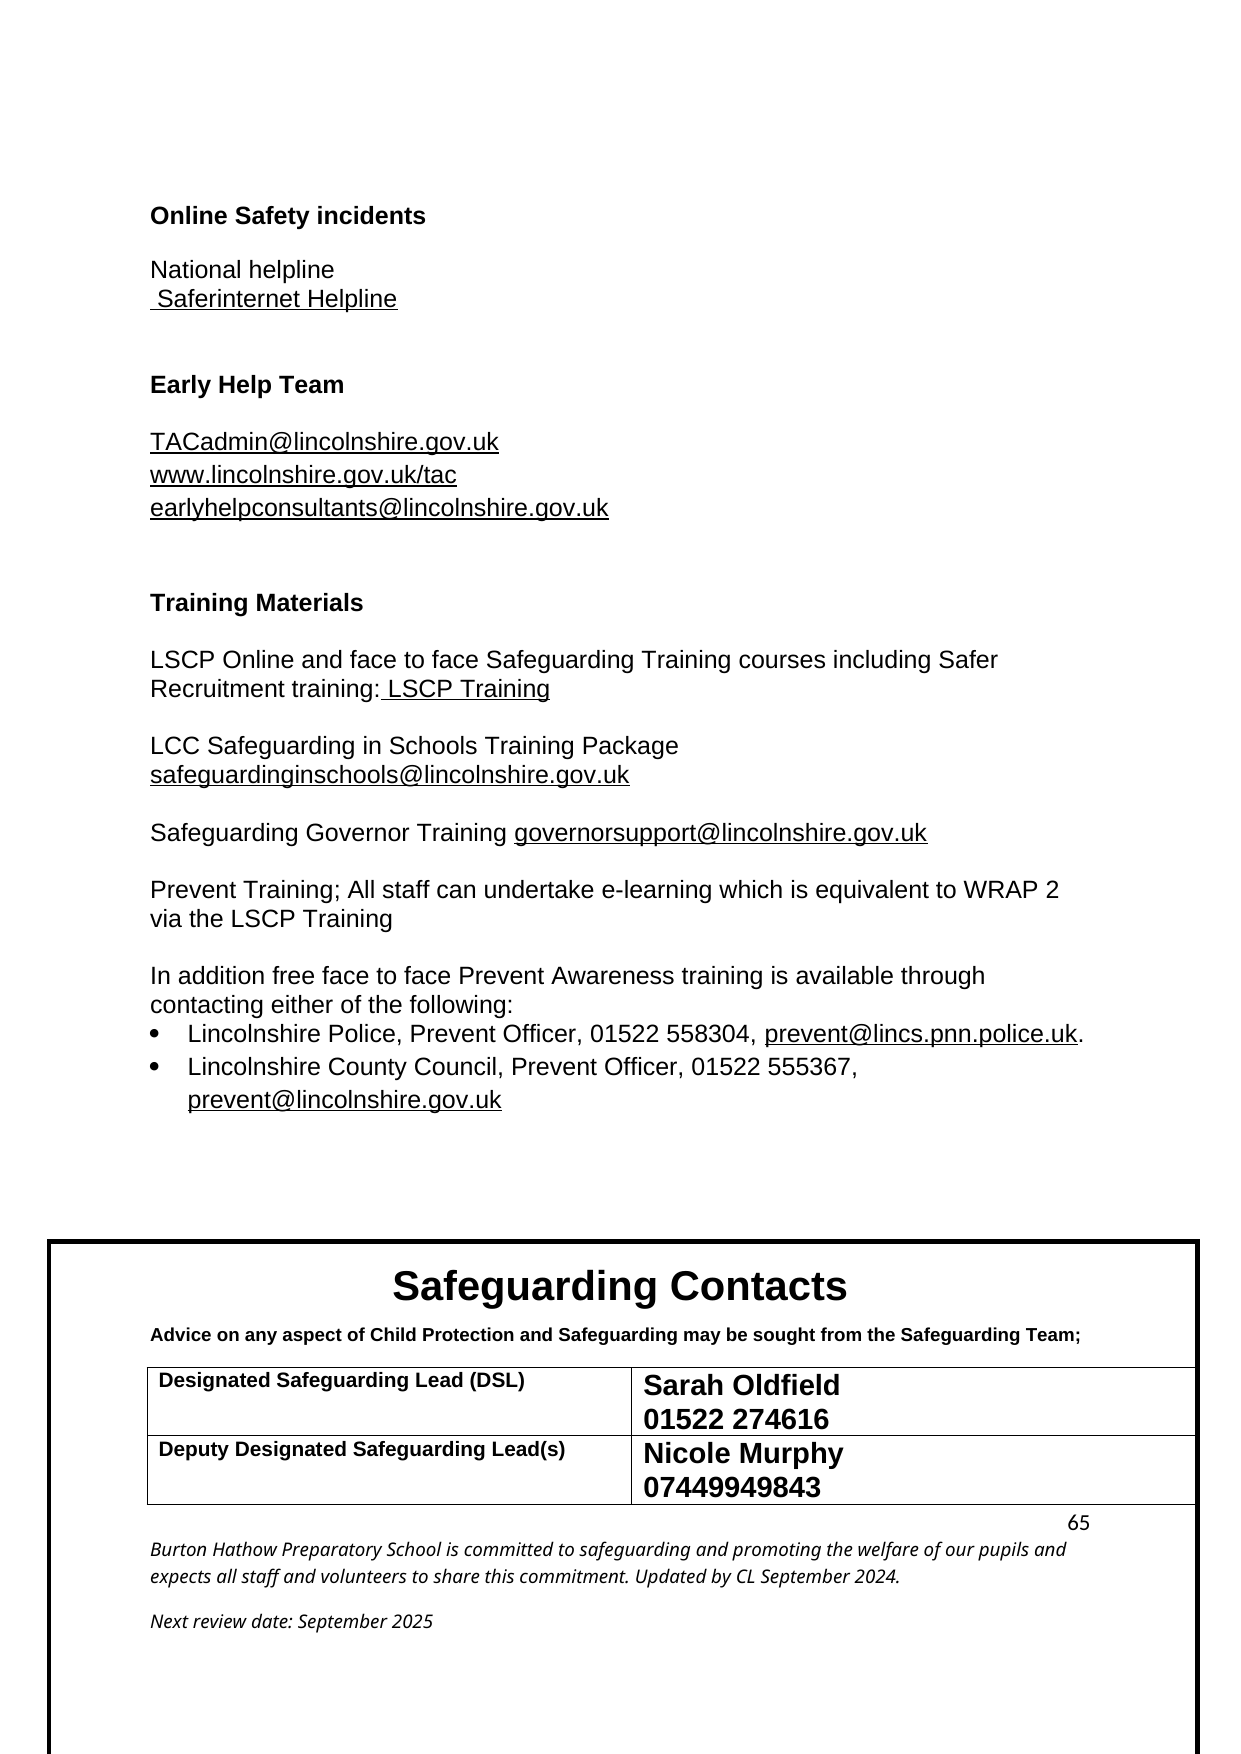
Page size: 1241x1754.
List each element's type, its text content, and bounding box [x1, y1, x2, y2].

text TACadmin@lincolnshire.gov.uk [150, 427, 1090, 456]
text LCC Safeguarding in Schools Training Package [150, 731, 1087, 760]
list Lincolnshire Police, Prevent Officer, 01522 558304, prevent@lincs.pnn.police.uk. [150, 1019, 1090, 1048]
text Prevent Training; All staff can undertake e-learning which is equivalent to WRAP 2 via the LSCP Training [150, 875, 1090, 932]
text Online Safety incidents [150, 201, 1090, 230]
table_cell Nicole Murphy 07449949843 [632, 1436, 1195, 1503]
text In addition free face to face Prevent Awareness training is available through contacting either of the following: [150, 961, 1090, 1019]
table_cell Deputy Designated Safeguarding Lead(s) [148, 1436, 631, 1503]
text safeguardinginschools@lincolnshire.gov.uk [150, 760, 1087, 789]
text Safeguarding Governor Training governorsupport@lincolnshire.gov.uk [150, 817, 1087, 846]
text Saferinternet Helpline [150, 284, 1090, 312]
text Training Materials [150, 587, 1087, 616]
text Safeguarding Contacts [150, 1262, 1090, 1310]
text National helpline [150, 255, 1090, 284]
text LSCP Online and face to face Safeguarding Training courses including Safer Recruitment training: LSCP Training [150, 645, 1087, 702]
table_header Sarah Oldfield 01522 274616 [632, 1368, 1195, 1435]
list Lincolnshire County Council, Prevent Officer, 01522 555367, prevent@lincolnshire.gov.uk [150, 1052, 1090, 1114]
text Advice on any aspect of Child Protection and Safeguarding may be sought from the Safeguarding Team; [150, 1324, 1090, 1346]
text www.lincolnshire.gov.uk/tac [150, 460, 1090, 489]
table_header Designated Safeguarding Lead (DSL) [148, 1368, 631, 1435]
text earlyhelpconsultants@lincolnshire.gov.uk [150, 493, 1090, 522]
text Early Help Team [150, 370, 1090, 399]
